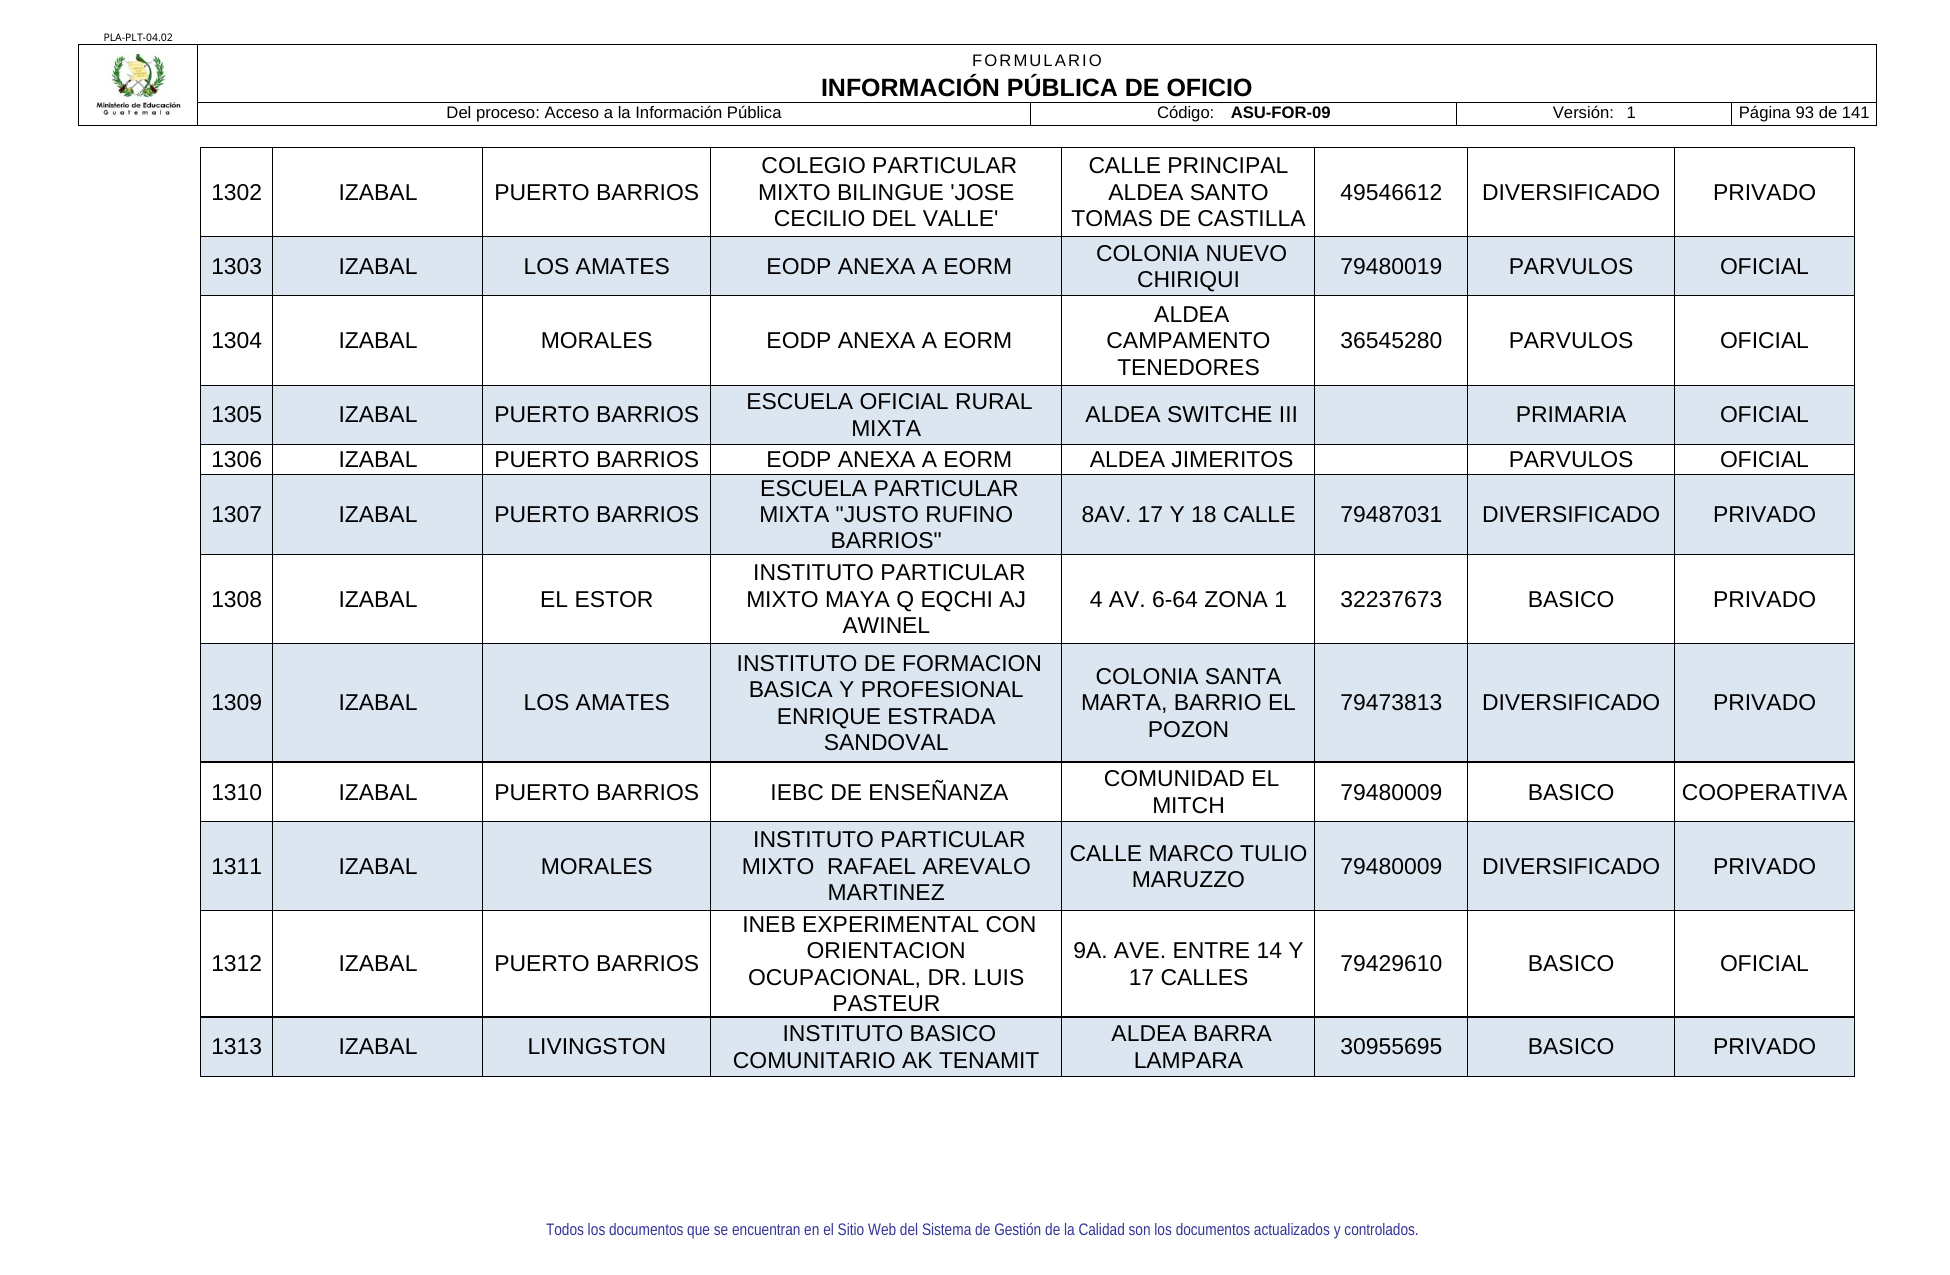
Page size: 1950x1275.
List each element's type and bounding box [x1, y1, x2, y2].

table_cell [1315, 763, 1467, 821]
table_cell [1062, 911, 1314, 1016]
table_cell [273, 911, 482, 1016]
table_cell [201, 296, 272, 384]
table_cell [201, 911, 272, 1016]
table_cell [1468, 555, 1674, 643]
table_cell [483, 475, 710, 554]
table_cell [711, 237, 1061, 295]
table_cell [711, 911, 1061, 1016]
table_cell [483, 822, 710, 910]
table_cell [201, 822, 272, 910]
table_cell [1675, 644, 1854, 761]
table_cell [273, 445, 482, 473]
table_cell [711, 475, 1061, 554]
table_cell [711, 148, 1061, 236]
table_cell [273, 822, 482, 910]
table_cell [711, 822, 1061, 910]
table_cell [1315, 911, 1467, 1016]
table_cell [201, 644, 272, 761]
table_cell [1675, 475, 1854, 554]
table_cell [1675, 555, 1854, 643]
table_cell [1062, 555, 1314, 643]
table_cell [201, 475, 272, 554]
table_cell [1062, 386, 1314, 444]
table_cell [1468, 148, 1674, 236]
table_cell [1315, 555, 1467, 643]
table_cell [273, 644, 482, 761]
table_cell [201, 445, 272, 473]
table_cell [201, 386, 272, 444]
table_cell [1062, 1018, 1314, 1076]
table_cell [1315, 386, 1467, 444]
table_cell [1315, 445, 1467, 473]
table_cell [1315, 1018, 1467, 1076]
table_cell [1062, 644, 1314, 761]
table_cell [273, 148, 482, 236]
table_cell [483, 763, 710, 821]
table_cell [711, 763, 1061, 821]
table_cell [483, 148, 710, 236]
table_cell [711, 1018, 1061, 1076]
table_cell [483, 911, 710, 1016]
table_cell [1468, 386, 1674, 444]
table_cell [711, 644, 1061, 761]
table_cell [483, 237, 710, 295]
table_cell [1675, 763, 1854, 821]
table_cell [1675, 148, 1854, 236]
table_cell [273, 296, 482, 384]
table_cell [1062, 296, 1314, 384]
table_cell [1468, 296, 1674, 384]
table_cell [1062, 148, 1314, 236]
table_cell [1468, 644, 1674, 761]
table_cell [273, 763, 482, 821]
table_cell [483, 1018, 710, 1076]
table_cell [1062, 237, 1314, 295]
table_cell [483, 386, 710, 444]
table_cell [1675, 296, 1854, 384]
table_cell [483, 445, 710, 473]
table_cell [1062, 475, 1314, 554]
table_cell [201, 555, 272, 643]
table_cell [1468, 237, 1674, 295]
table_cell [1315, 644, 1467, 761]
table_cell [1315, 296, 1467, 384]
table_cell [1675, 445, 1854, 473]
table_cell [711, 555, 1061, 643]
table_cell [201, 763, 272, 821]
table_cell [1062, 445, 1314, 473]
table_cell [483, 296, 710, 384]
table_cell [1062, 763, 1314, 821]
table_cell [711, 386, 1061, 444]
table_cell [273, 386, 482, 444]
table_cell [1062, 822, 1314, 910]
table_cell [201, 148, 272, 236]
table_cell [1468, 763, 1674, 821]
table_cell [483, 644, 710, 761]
picture [95, 51, 181, 117]
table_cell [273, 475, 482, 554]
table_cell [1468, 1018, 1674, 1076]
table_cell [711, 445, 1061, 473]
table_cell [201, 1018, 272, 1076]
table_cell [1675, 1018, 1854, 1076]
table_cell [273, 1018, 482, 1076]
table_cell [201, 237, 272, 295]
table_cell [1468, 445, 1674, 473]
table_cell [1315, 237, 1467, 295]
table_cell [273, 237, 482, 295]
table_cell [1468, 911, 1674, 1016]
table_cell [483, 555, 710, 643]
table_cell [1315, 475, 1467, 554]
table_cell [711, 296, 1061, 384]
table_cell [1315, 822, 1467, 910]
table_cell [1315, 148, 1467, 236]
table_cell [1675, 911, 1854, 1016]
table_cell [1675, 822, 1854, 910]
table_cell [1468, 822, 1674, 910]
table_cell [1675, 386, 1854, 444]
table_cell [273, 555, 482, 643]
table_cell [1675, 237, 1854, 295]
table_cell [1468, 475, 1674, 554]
